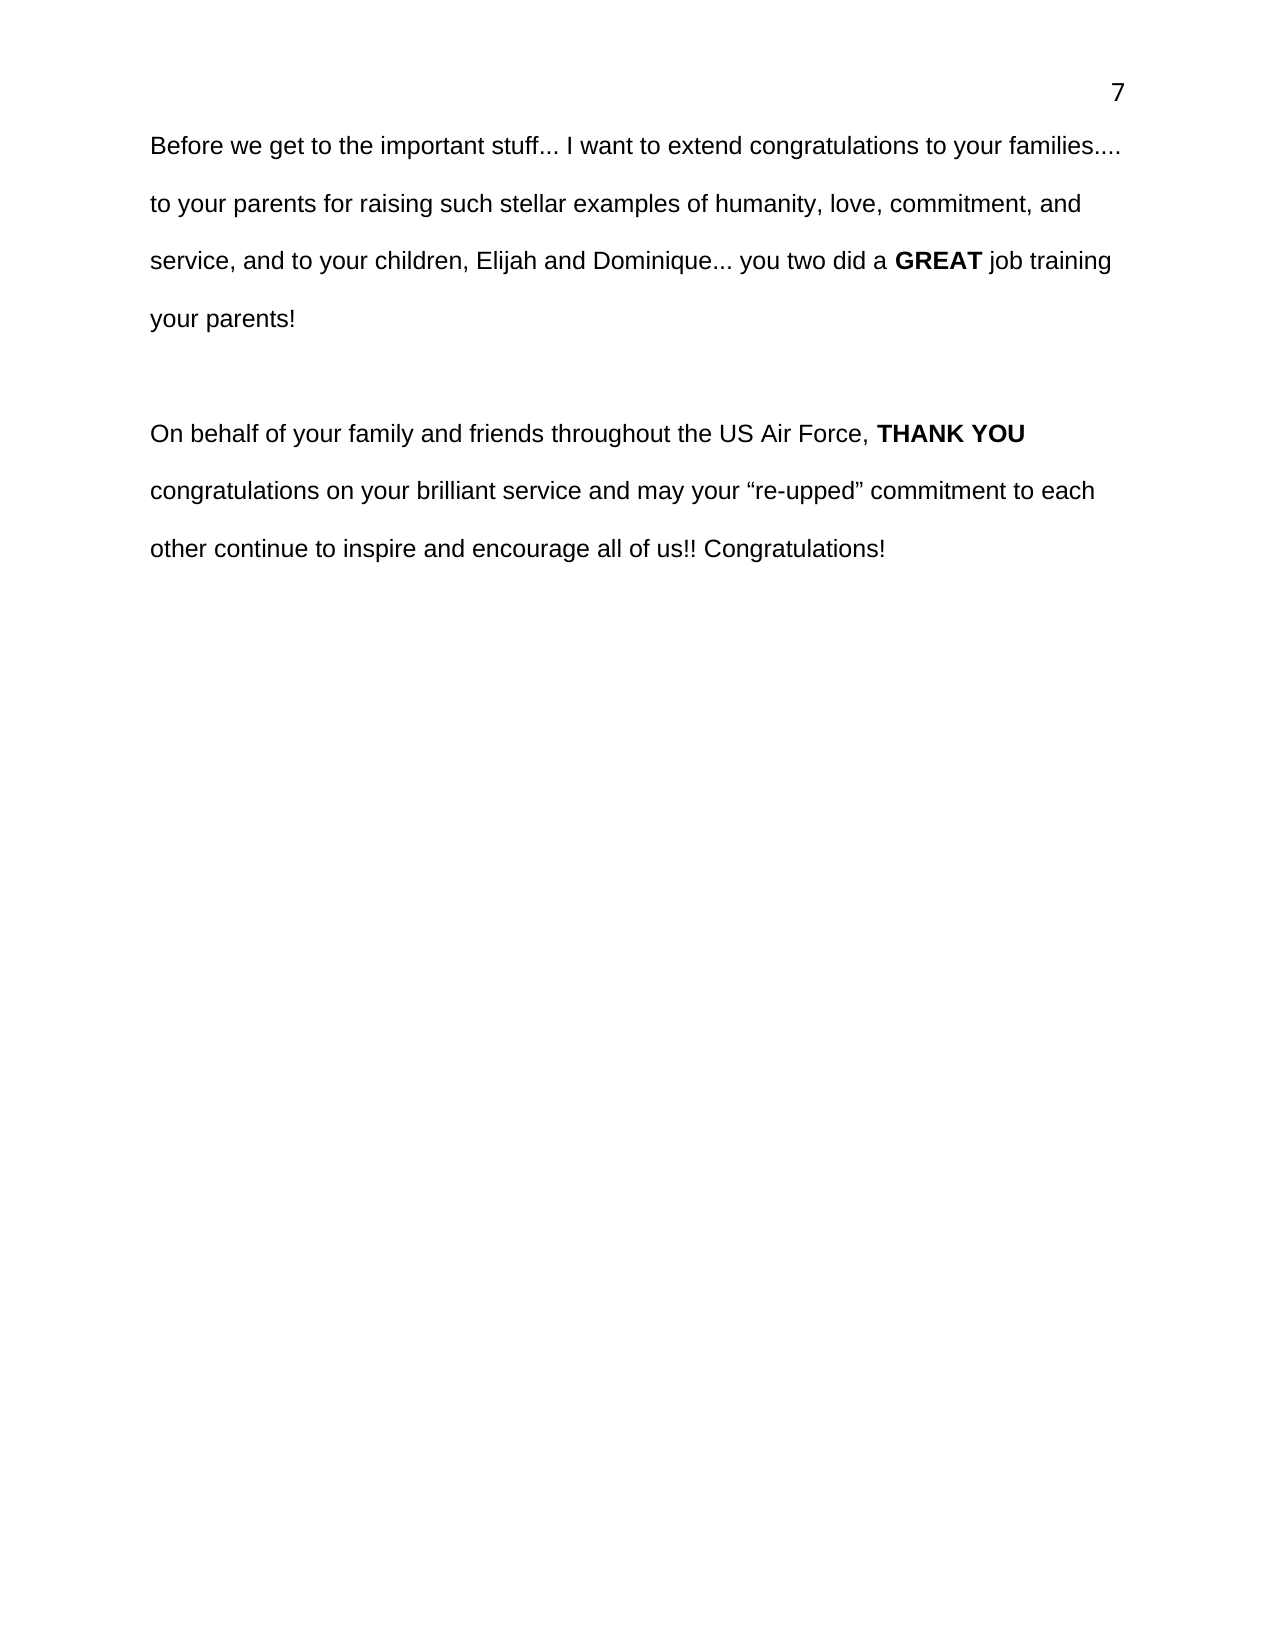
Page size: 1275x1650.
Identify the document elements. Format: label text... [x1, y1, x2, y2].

text Before we get to the important stuff... I want to extend congratulations to your families.... to your parents for raising such stellar examples of humanity, love, commitment, and service, and to your children, Elijah and Dominique... you two did a GREAT job training your parents! [150, 131, 1125, 332]
text On behalf of your family and friends throughout the US Air Force, THANK YOU congratulations on your brilliant service and may your “re-upped” commitment to each other continue to inspire and encourage all of us!! Congratulations! [150, 419, 1125, 562]
